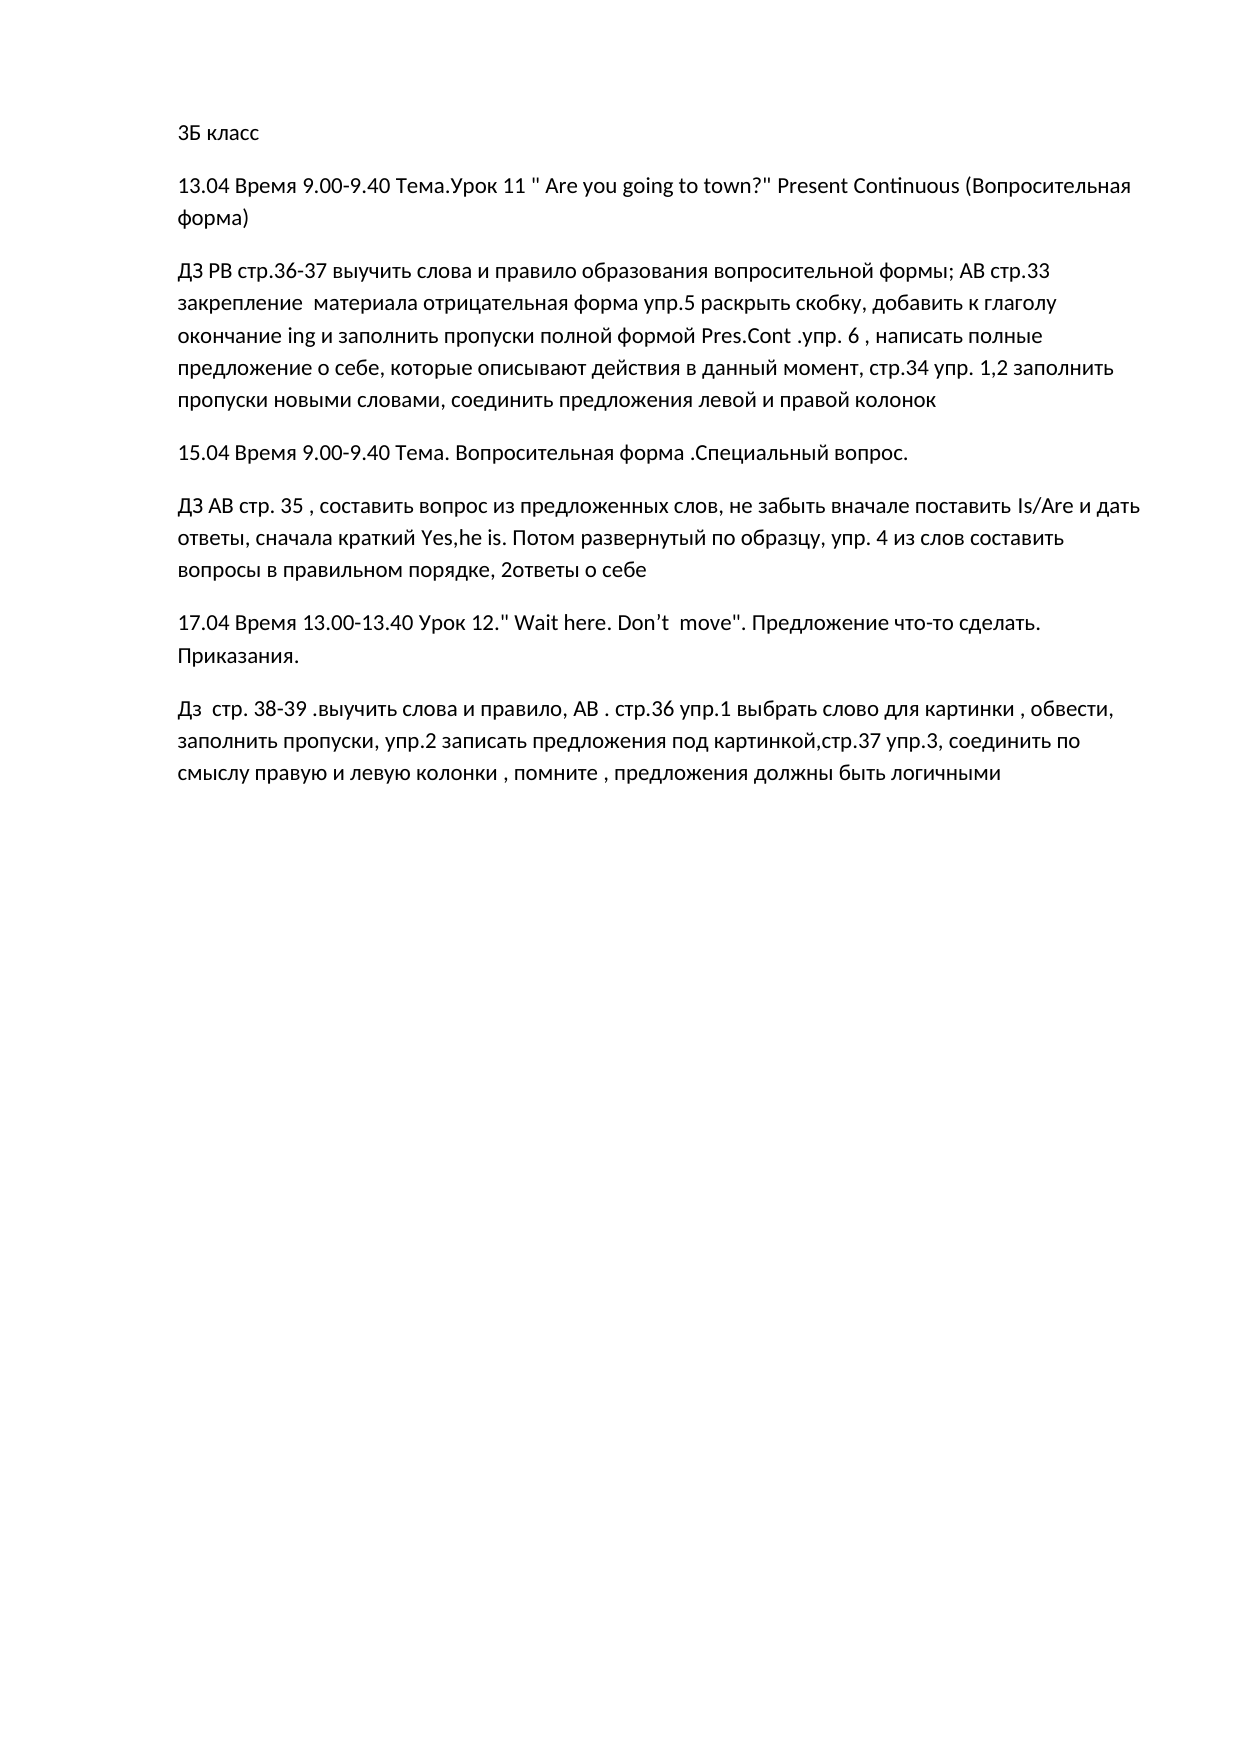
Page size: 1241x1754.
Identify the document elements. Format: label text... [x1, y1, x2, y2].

text 3Б класс [177, 118, 1152, 146]
text ДЗ PB стр.36-37 выучить слова и правило образования вопросительной формы; АВ стр.33 закрепление материала отрицательная форма упр.5 раскрыть скобку, добавить к глаголу окончание ing и заполнить пропуски полной формой Pres.Cont .упр. 6 , написать полные предложение о себе, которые описывают действия в данный момент, стр.34 упр. 1,2 заполнить пропуски новыми словами, соединить предложения левой и правой колонок [177, 256, 1152, 413]
text 17.04 Время 13.00-13.40 Урок 12." Wait here. Don’t move". Предложение что-то сделать. Приказания. [177, 608, 1152, 669]
text 15.04 Время 9.00-9.40 Тема. Вопросительная форма .Специальный вопрос. [177, 438, 1152, 466]
text ДЗ АВ стр. 35 , составить вопрос из предложенных слов, не забыть вначале поставить Is/Are и дать ответы, сначала краткий Yes,he is. Потом развернутый по образцу, упр. 4 из слов составить вопросы в правильном порядке, 2ответы о себе [177, 491, 1152, 583]
text 13.04 Время 9.00-9.40 Тема.Урок 11 " Are you going to town?" Present Continuous (Вопросительная форма) [177, 171, 1152, 231]
text Дз стр. 38-39 .выучить слова и правило, АВ . стр.36 упр.1 выбрать слово для картинки , обвести, заполнить пропуски, упр.2 записать предложения под картинкой,стр.37 упр.3, соединить по смыслу правую и левую колонки , помните , предложения должны быть логичными [177, 694, 1152, 786]
